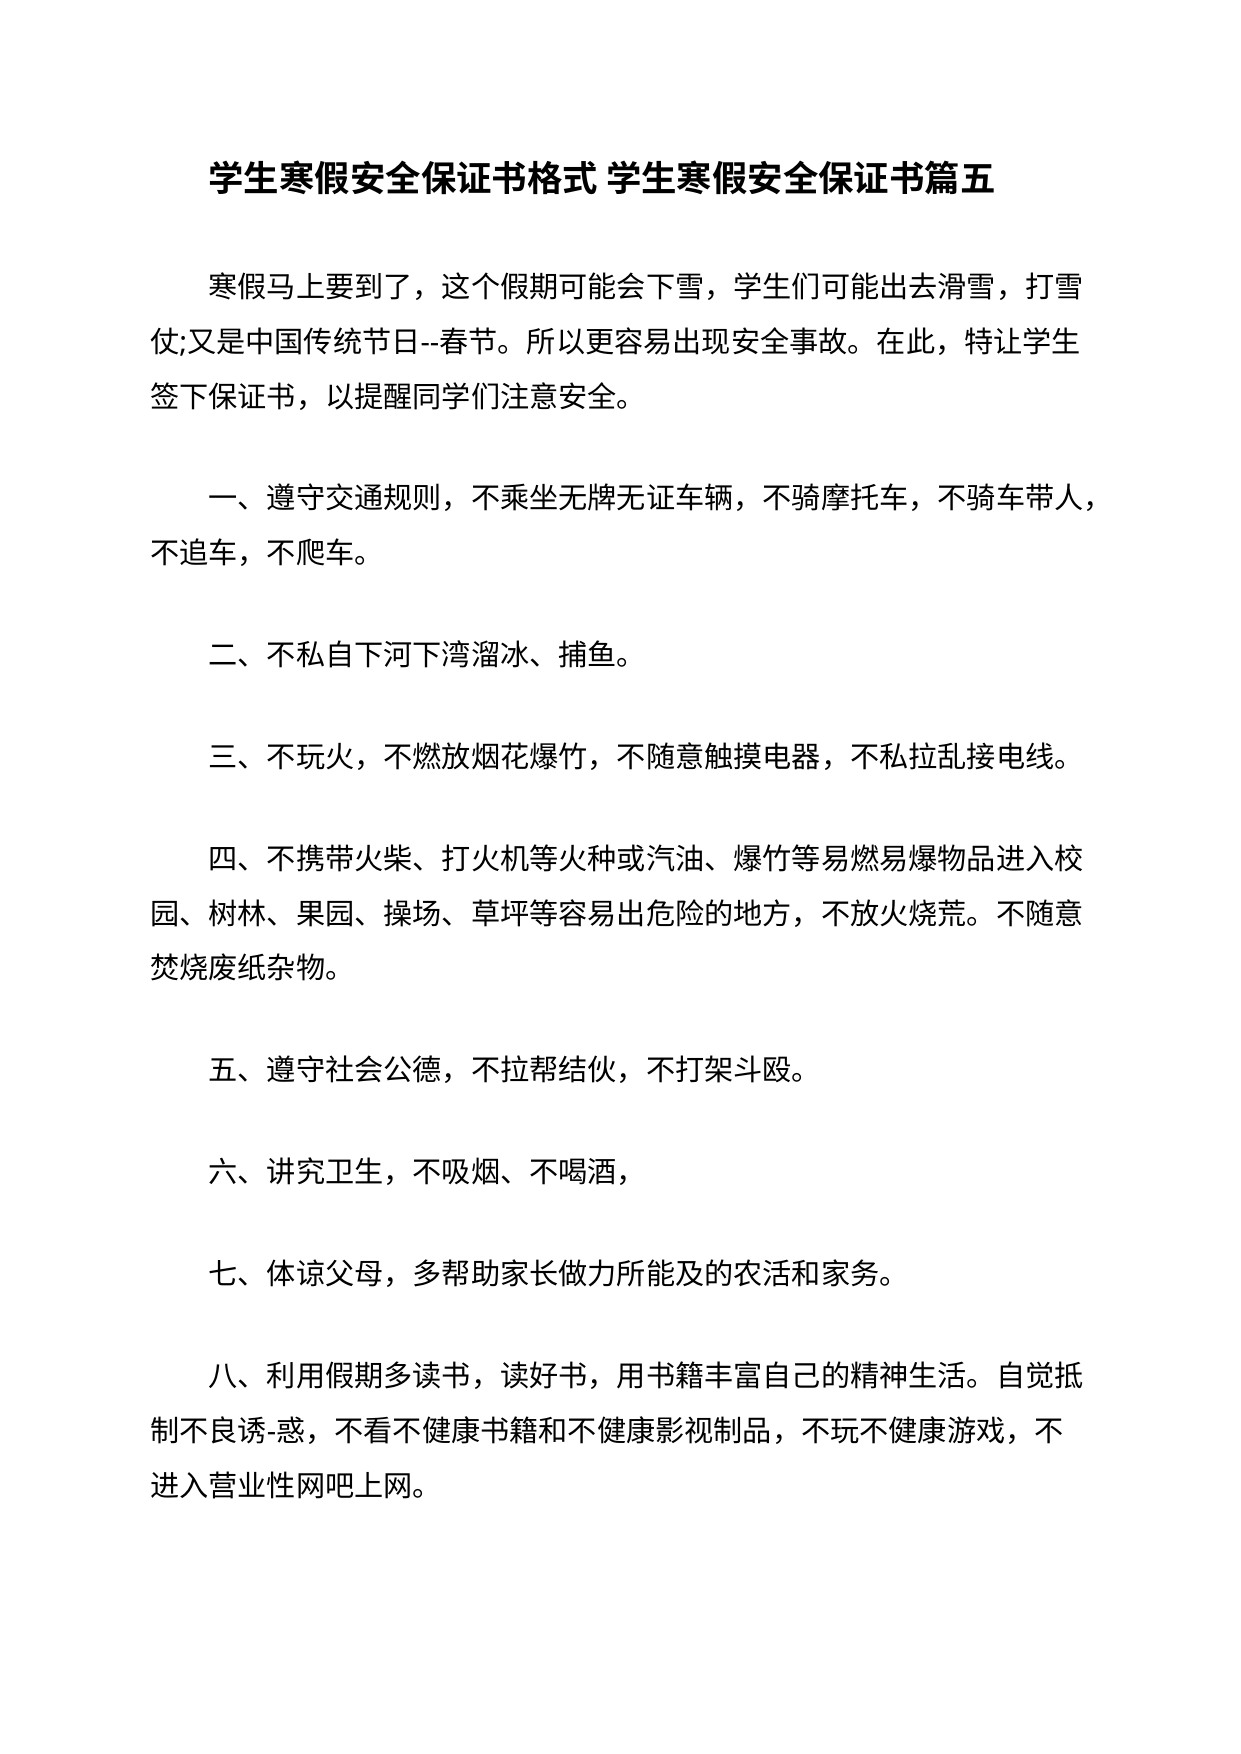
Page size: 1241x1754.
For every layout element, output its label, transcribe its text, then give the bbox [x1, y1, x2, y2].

text 四、不携带火柴、打火机等火种或汽油、爆竹等易燃易爆物品进入校园、树林、果园、操场、草坪等容易出危险的地方，不放火烧荒。不随意焚烧废纸杂物。 [150, 835, 1090, 987]
text 八、利用假期多读书，读好书，用书籍丰富自己的精神生活。自觉抵制不良诱-惑，不看不健康书籍和不健康影视制品，不玩不健康游戏，不进入营业性网吧上网。 [150, 1352, 1090, 1504]
text 七、体谅父母，多帮助家长做力所能及的农活和家务。 [150, 1250, 1090, 1293]
text 学生寒假安全保证书格式 学生寒假安全保证书篇五 [150, 150, 1090, 201]
text 六、讲究卫生，不吸烟、不喝酒， [150, 1149, 1090, 1191]
text 三、不玩火，不燃放烟花爆竹，不随意触摸电器，不私拉乱接电线。 [150, 733, 1090, 776]
text 一、遵守交通规则，不乘坐无牌无证车辆，不骑摩托车，不骑车带人，不追车，不爬车。 [150, 475, 1090, 572]
text 二、不私自下河下湾溜冰、捕鱼。 [150, 632, 1090, 674]
text 寒假马上要到了，这个假期可能会下雪，学生们可能出去滑雪，打雪仗;又是中国传统节日--春节。所以更容易出现安全事故。在此，特让学生签下保证书，以提醒同学们注意安全。 [150, 263, 1090, 416]
text 五、遵守社会公德，不拉帮结伙，不打架斗殴。 [150, 1047, 1090, 1089]
